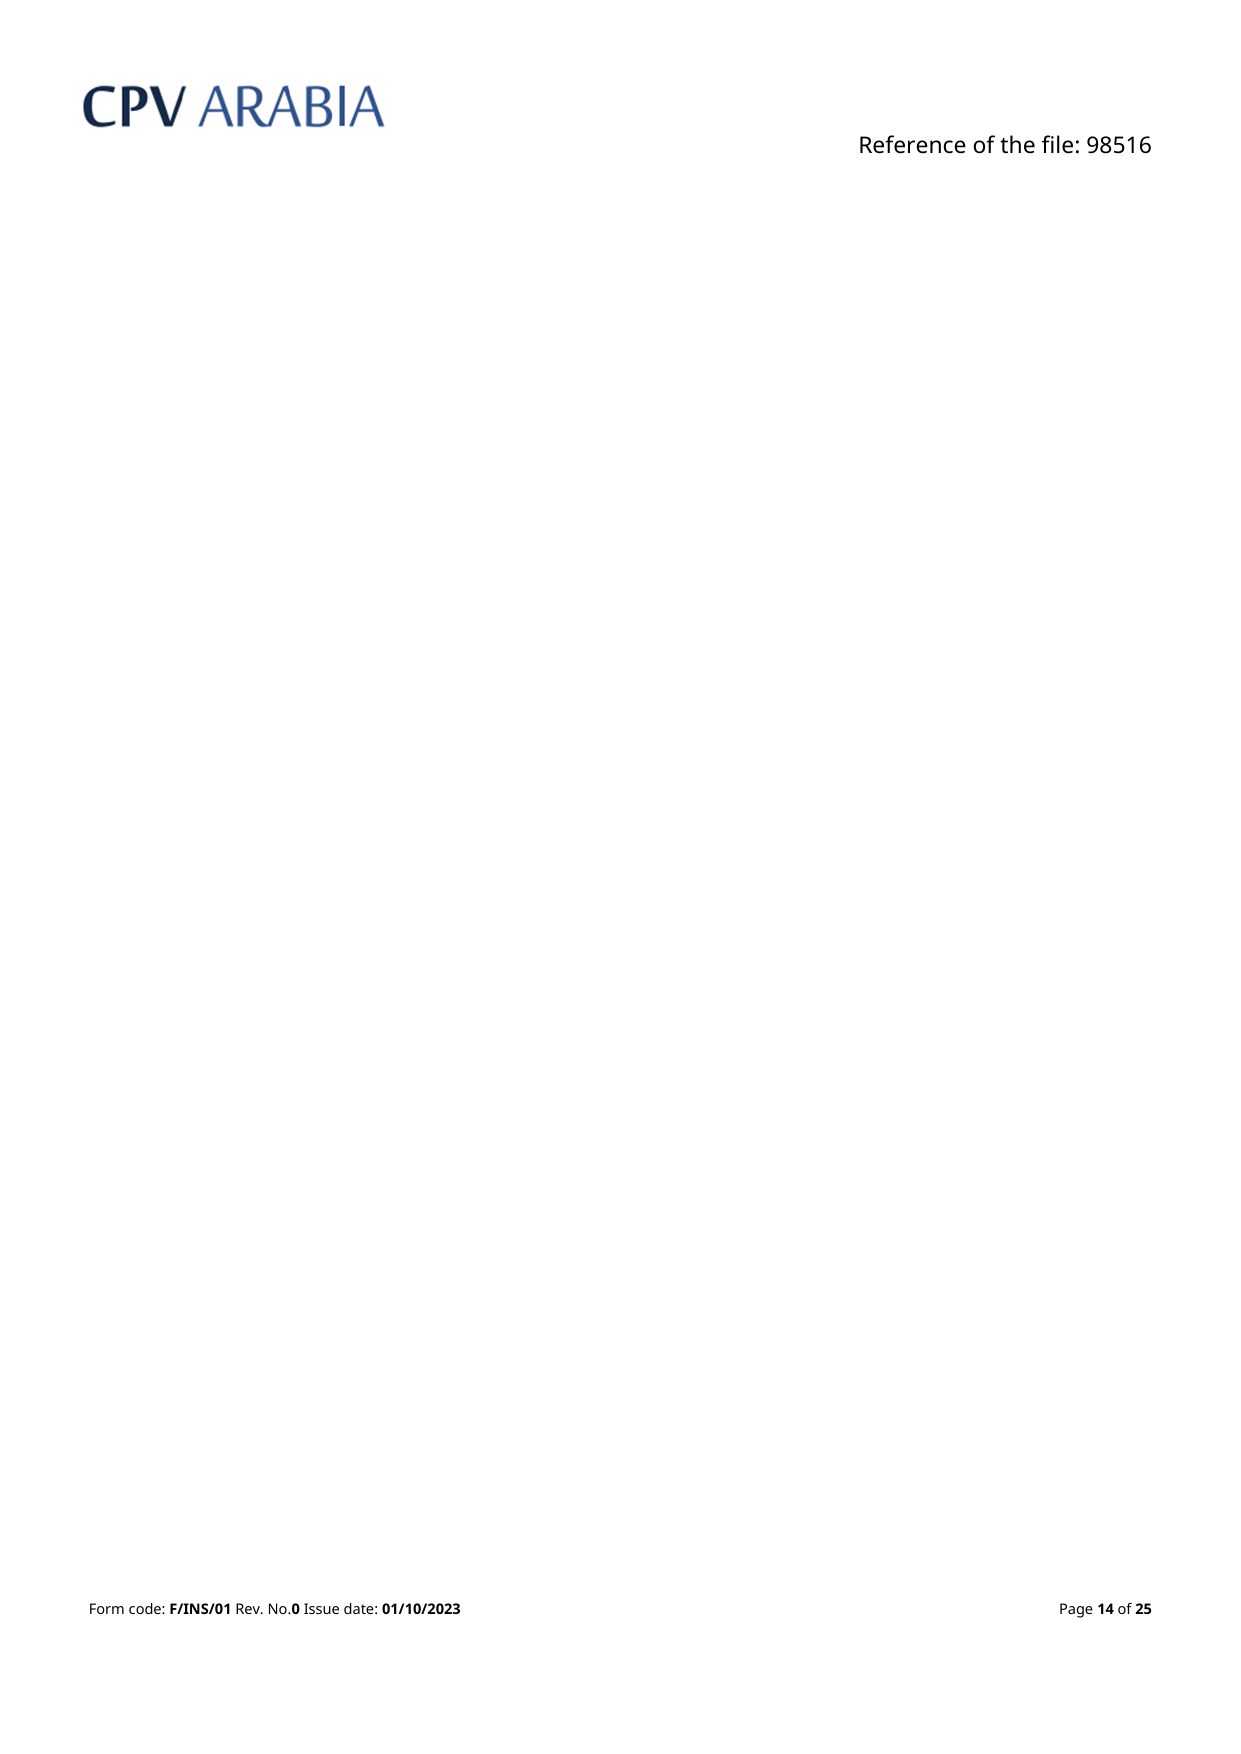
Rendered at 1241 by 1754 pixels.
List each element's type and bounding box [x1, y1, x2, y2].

picture [76, 82, 396, 132]
